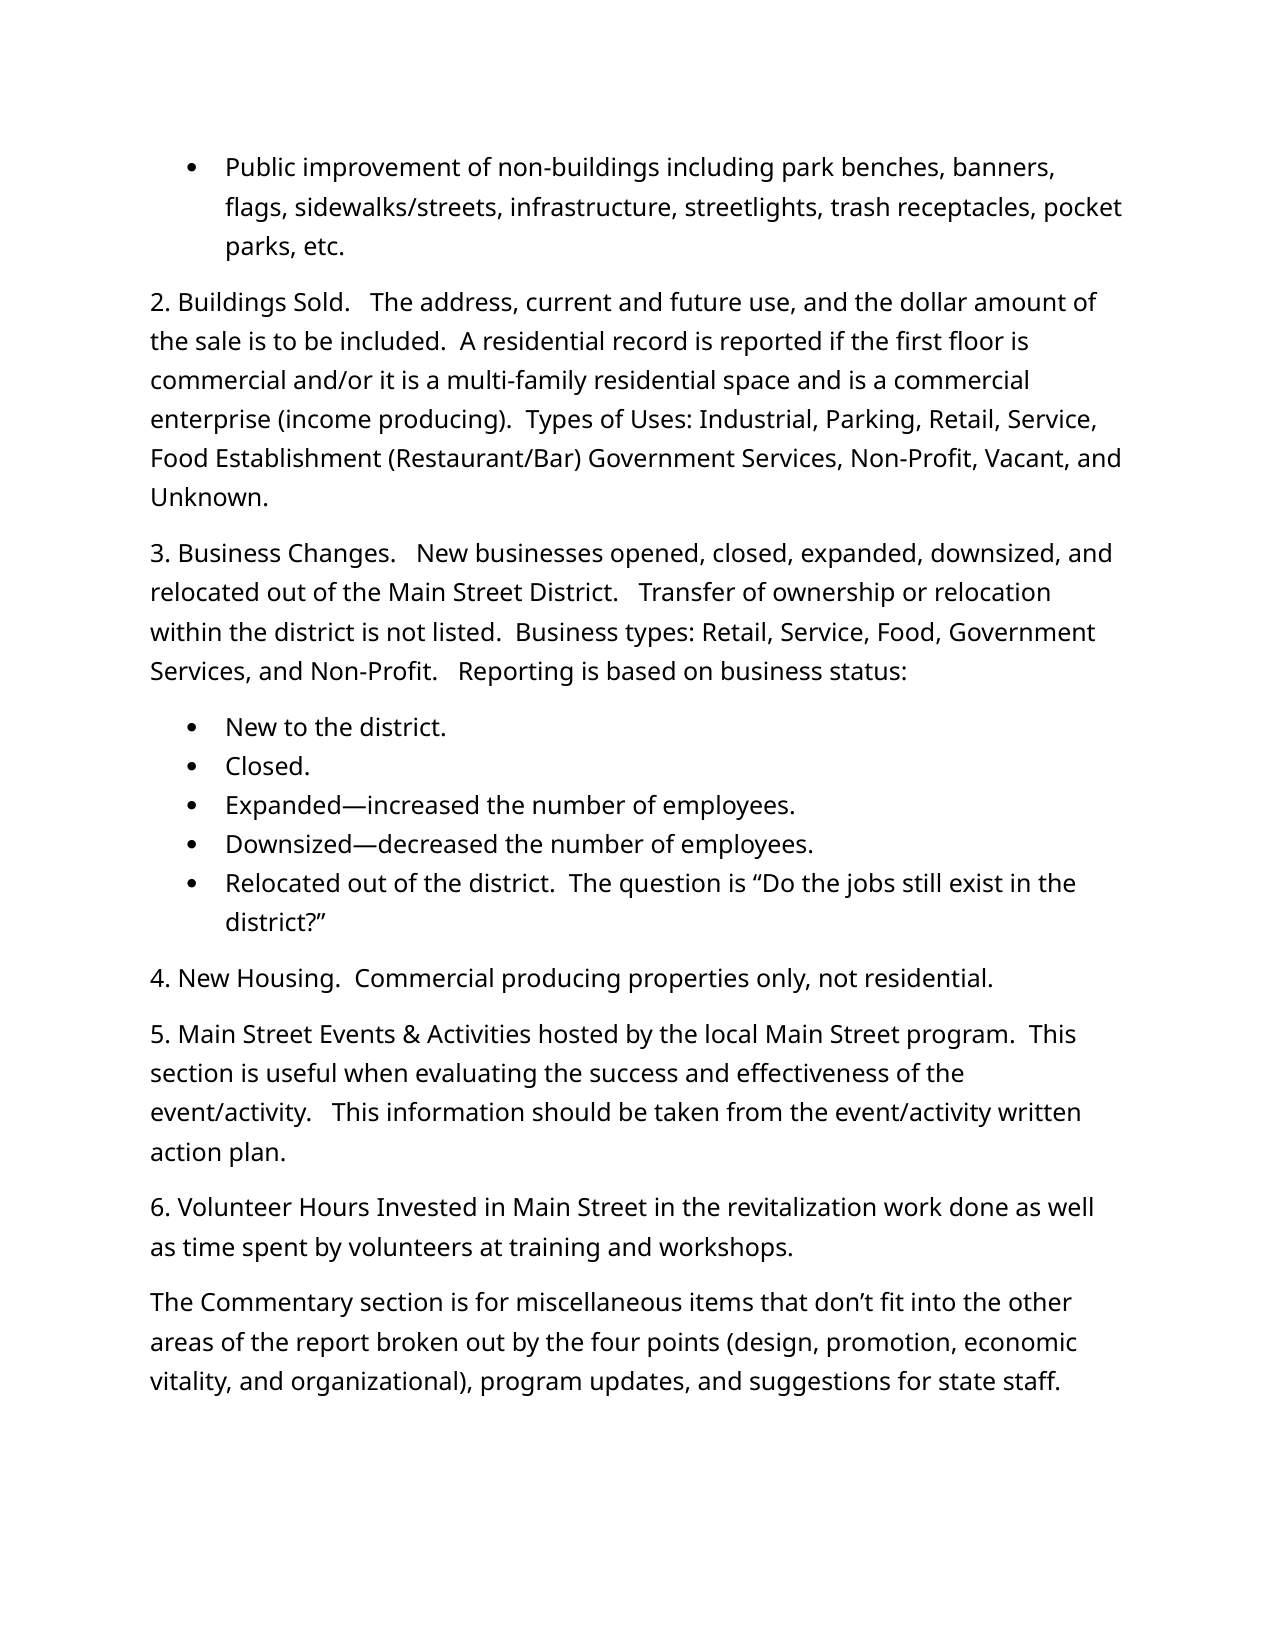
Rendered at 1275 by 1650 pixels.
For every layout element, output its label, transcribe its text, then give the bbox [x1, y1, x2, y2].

list Closed. [187, 748, 1125, 782]
list Relocated out of the district. The question is “Do the jobs still exist in the district?” [187, 866, 1125, 939]
list Public improvement of non-buildings including park benches, banners, flags, sidewalks/streets, infrastructure, streetlights, trash receptacles, pocket parks, etc. [187, 150, 1125, 262]
list Downsized—decreased the number of employees. [187, 827, 1125, 861]
text 6. Volunteer Hours Invested in Main Street in the revitalization work done as well as time spent by volunteers at training and workshops. [150, 1190, 1125, 1263]
text 4. New Housing. Commercial producing properties only, not residential. [150, 961, 1125, 995]
text 2. Buildings Sold. The address, current and future use, and the dollar amount of the sale is to be included. A residential record is reported if the first floor is commercial and/or it is a multi-family residential space and is a commercial enterprise (income producing). Types of Uses: Industrial, Parking, Retail, Service, Food Establishment (Restaurant/Bar) Government Services, Non-Profit, Vacant, and Unknown. [150, 284, 1125, 514]
list New to the district. [187, 709, 1125, 743]
list Expanded—increased the number of employees. [187, 787, 1125, 822]
text The Commentary section is for miscellaneous items that don’t fit into the other areas of the report broken out by the four points (design, promotion, economic vitality, and organizational), program updates, and suggestions for state staff. [150, 1285, 1125, 1397]
text 5. Main Street Events & Activities hosted by the local Main Street program. This section is useful when evaluating the success and effectiveness of the event/activity. This information should be taken from the event/activity written action plan. [150, 1017, 1125, 1168]
text 3. Business Changes. New businesses opened, closed, expanded, downsized, and relocated out of the Main Street District. Transfer of ownership or relocation within the district is not listed. Business types: Retail, Service, Food, Government Services, and Non-Profit. Reporting is based on business status: [150, 536, 1125, 687]
